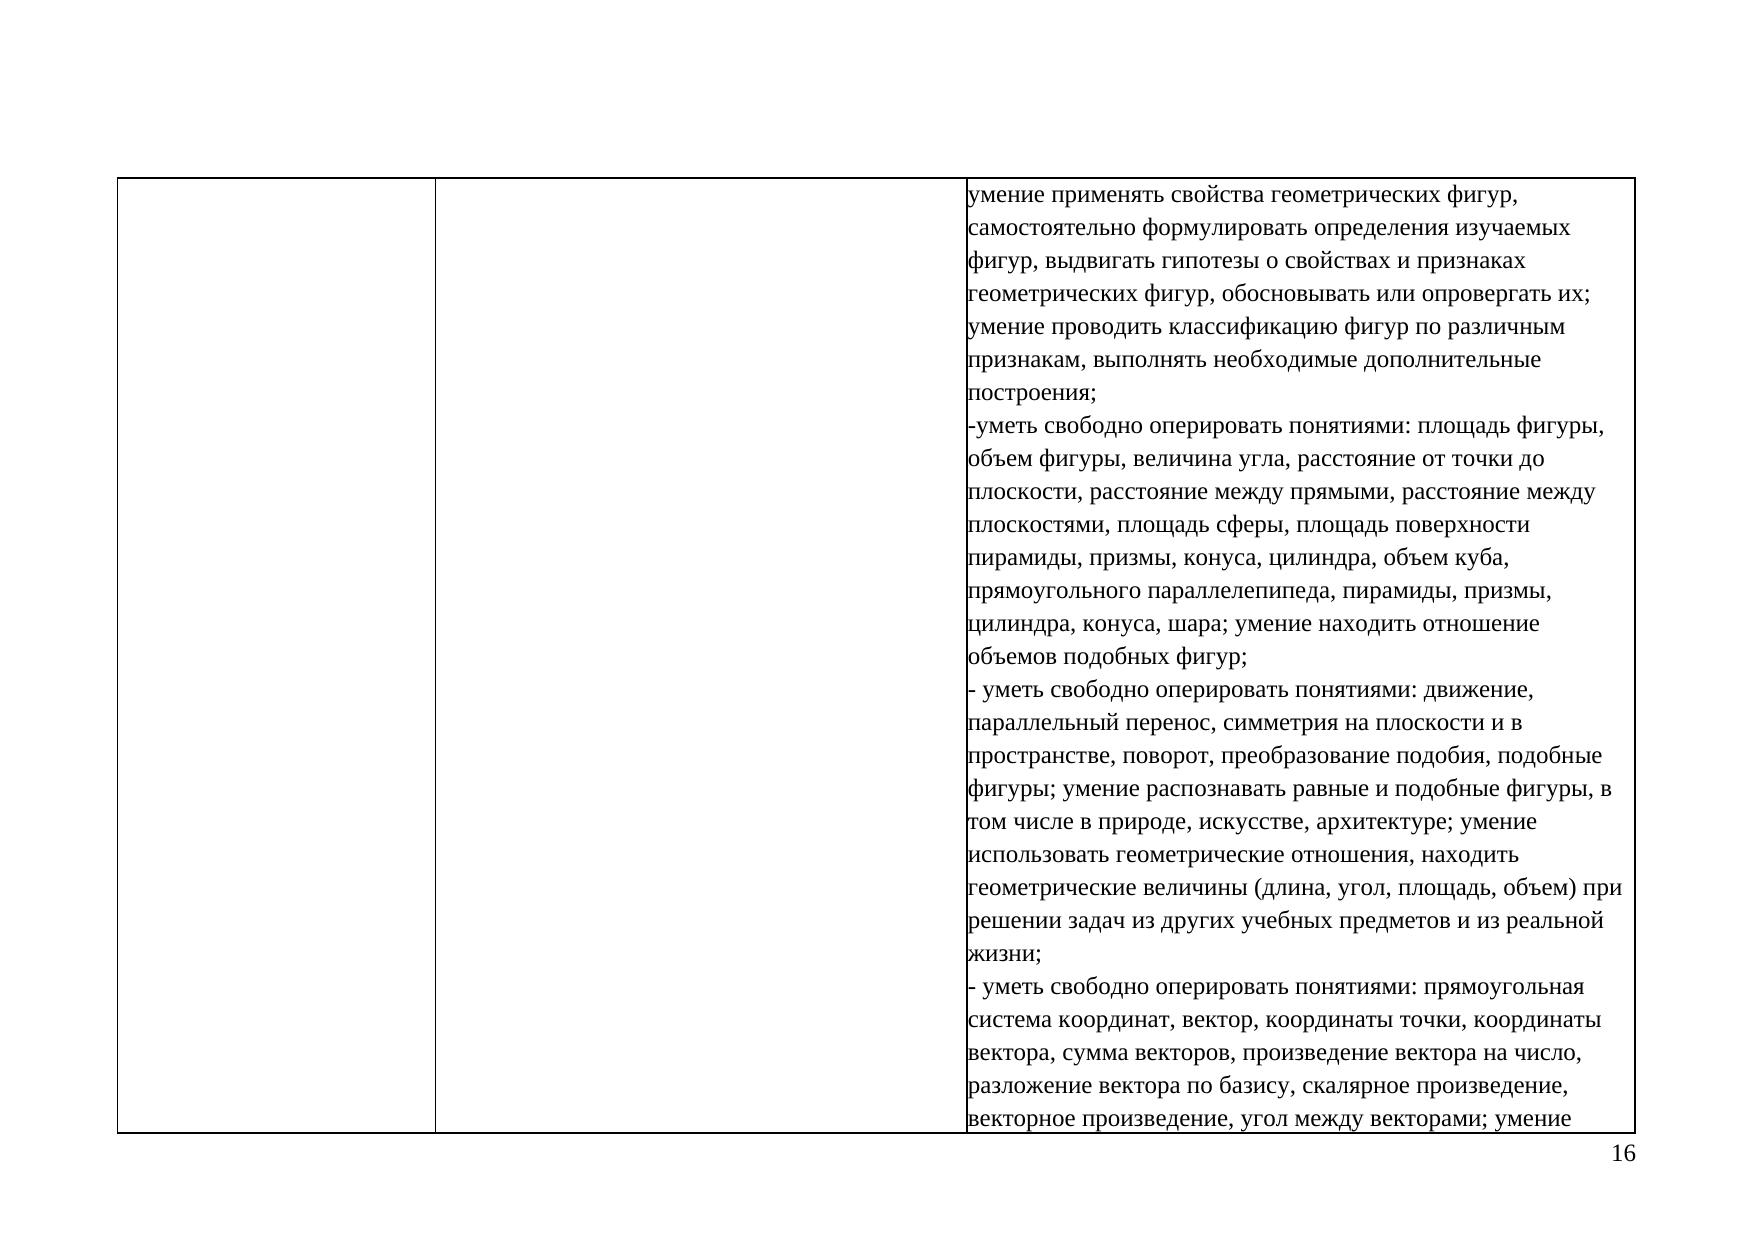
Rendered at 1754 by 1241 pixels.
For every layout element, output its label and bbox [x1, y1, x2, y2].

table_cell [436, 179, 966, 1132]
table_cell [118, 179, 435, 1132]
